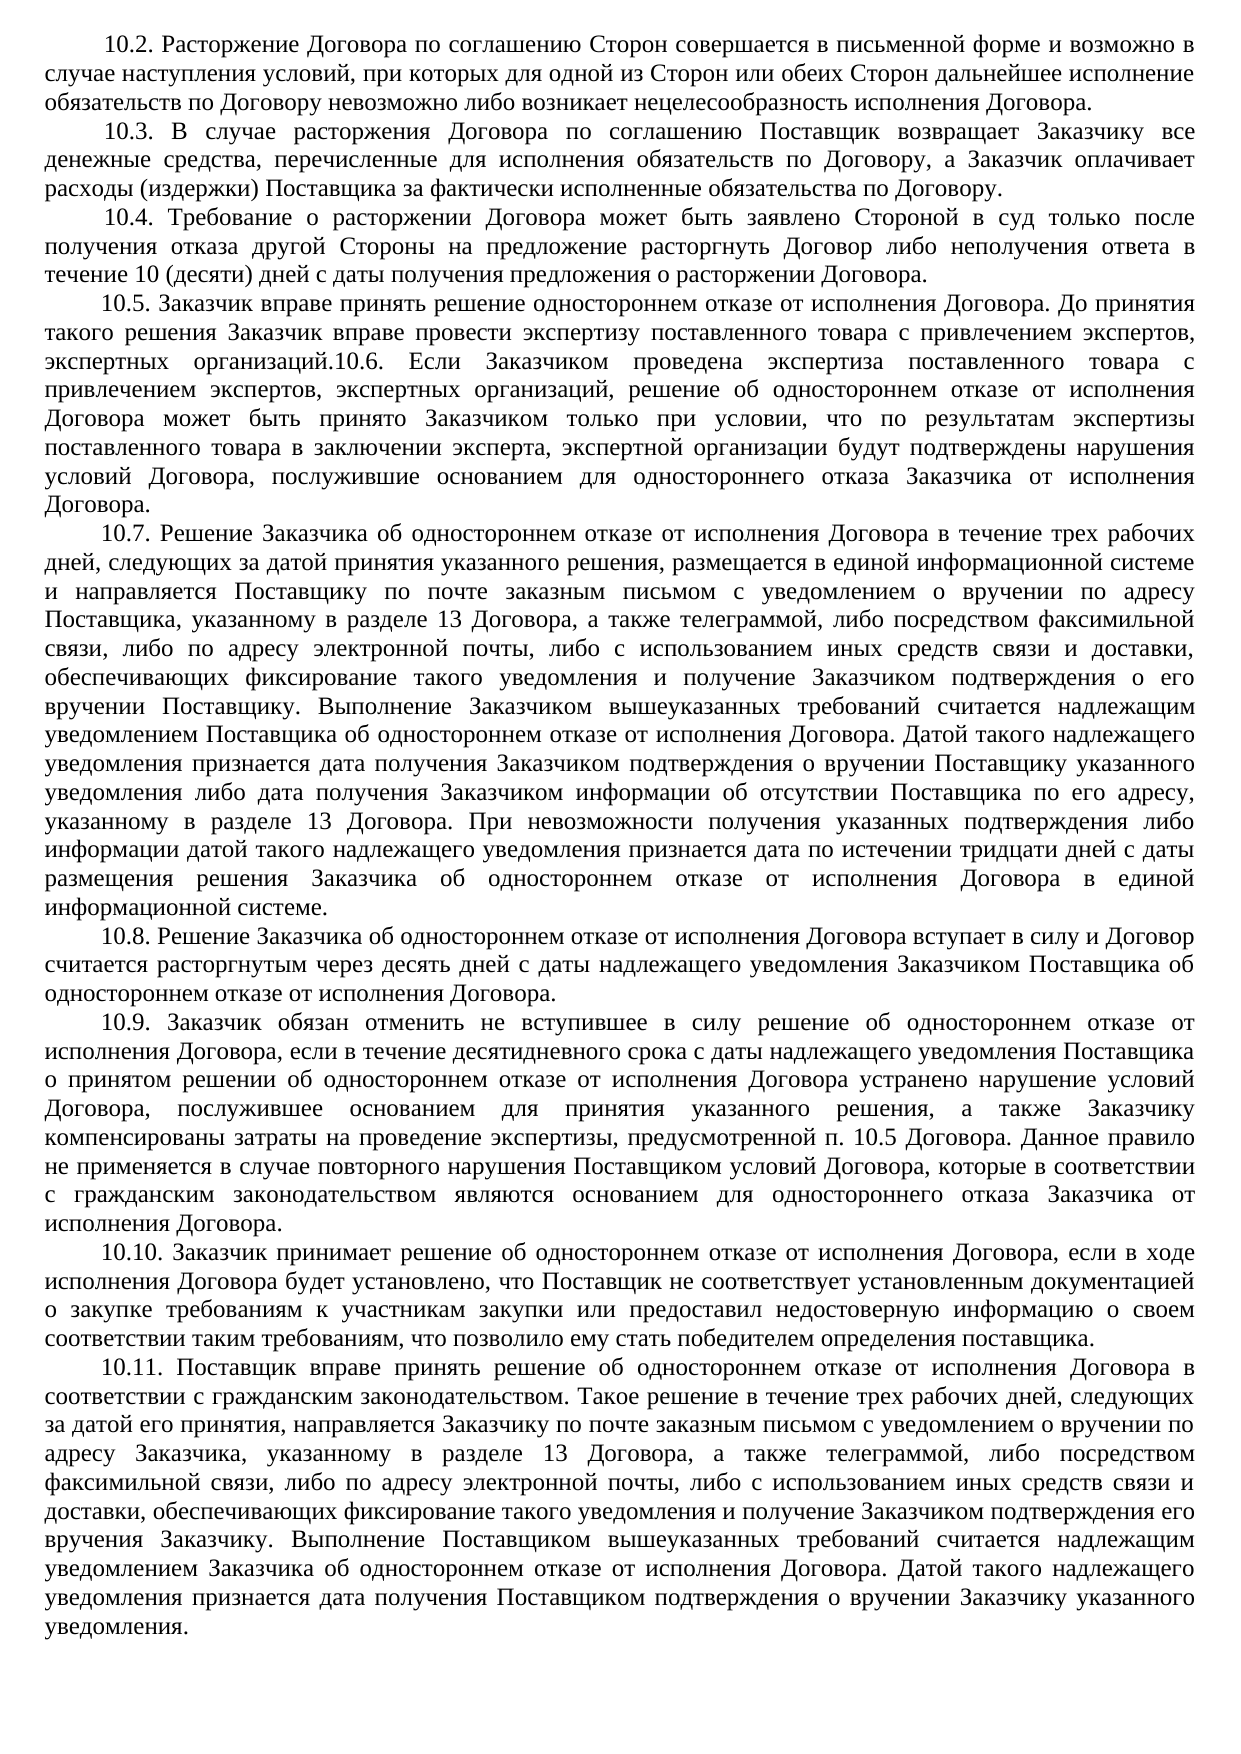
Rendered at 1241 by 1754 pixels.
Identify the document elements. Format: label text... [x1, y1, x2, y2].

text 10.9. Заказчик обязан отменить не вступившее в силу решение об одностороннем отказе от исполнения Договора, если в течение десятидневного срока с даты надлежащего уведомления Поставщика о принятом решении об одностороннем отказе от исполнения Договора устранено нарушение условий Договора, послужившее основанием для принятия указанного решения, а также Заказчику компенсированы затраты на проведение экспертизы, предусмотренной п. 10.5 Договора. Данное правило не применяется в случае повторного нарушения Поставщиком условий Договора, которые в соответствии с гражданским законодательством являются основанием для одностороннего отказа Заказчика от исполнения Договора. [44, 1007, 1196, 1237]
text 10.11. Поставщик вправе принять решение об одностороннем отказе от исполнения Договора в соответствии с гражданским законодательством. Такое решение в течение трех рабочих дней, следующих за датой его принятия, направляется Заказчику по почте заказным письмом с уведомлением о вручении по адресу Заказчика, указанному в разделе 13 Договора, а также телеграммой, либо посредством факсимильной связи, либо по адресу электронной почты, либо с использованием иных средств связи и доставки, обеспечивающих фиксирование такого уведомления и получение Заказчиком подтверждения его вручения Заказчику. Выполнение Поставщиком вышеуказанных требований считается надлежащим уведомлением Заказчика об одностороннем отказе от исполнения Договора. Датой такого надлежащего уведомления признается дата получения Поставщиком подтверждения о вручении Заказчику указанного уведомления. [44, 1352, 1196, 1639]
text 10.7. Решение Заказчика об одностороннем отказе от исполнения Договора в течение трех рабочих дней, следующих за датой принятия указанного решения, размещается в единой информационной системе и направляется Поставщику по почте заказным письмом с уведомлением о вручении по адресу Поставщика, указанному в разделе 13 Договора, а также телеграммой, либо посредством факсимильной связи, либо по адресу электронной почты, либо с использованием иных средств связи и доставки, обеспечивающих фиксирование такого уведомления и получение Заказчиком подтверждения о его вручении Поставщику. Выполнение Заказчиком вышеуказанных требований считается надлежащим уведомлением Поставщика об одностороннем отказе от исполнения Договора. Датой такого надлежащего уведомления признается дата получения Заказчиком подтверждения о вручении Поставщику указанного уведомления либо дата получения Заказчиком информации об отсутствии Поставщика по его адресу, указанному в разделе 13 Договора. При невозможности получения указанных подтверждения либо информации датой такого надлежащего уведомления признается дата по истечении тридцати дней с даты размещения решения Заказчика об одностороннем отказе от исполнения Договора в единой информационной системе. [44, 518, 1196, 921]
text 10.5. Заказчик вправе принять решение одностороннем отказе от исполнения Договора. До принятия такого решения Заказчик вправе провести экспертизу поставленного товара с привлечением экспертов, экспертных организаций.10.6. Если Заказчиком проведена экспертиза поставленного товара с привлечением экспертов, экспертных организаций, решение об одностороннем отказе от исполнения Договора может быть принято Заказчиком только при условии, что по результатам экспертизы поставленного товара в заключении эксперта, экспертной организации будут подтверждены нарушения условий Договора, послужившие основанием для одностороннего отказа Заказчика от исполнения Договора. [44, 288, 1196, 518]
text 10.3. В случае расторжения Договора по соглашению Поставщик возвращает Заказчику все денежные средства, перечисленные для исполнения обязательств по Договору, а Заказчик оплачивает расходы (издержки) Поставщика за фактически исполненные обязательства по Договору. [44, 116, 1196, 202]
text 10.8. Решение Заказчика об одностороннем отказе от исполнения Договора вступает в силу и Договор считается расторгнутым через десять дней с даты надлежащего уведомления Заказчиком Поставщика об одностороннем отказе от исполнения Договора. [44, 921, 1196, 1007]
text 10.2. Расторжение Договора по соглашению Сторон совершается в письменной форме и возможно в случае наступления условий, при которых для одной из Сторон или обеих Сторон дальнейшее исполнение обязательств по Договору невозможно либо возникает нецелесообразность исполнения Договора. [44, 29, 1196, 116]
text 10.4. Требование о расторжении Договора может быть заявлено Стороной в суд только после получения отказа другой Стороны на предложение расторгнуть Договор либо неполучения ответа в течение 10 (десяти) дней с даты получения предложения о расторжении Договора. [44, 202, 1196, 288]
text 10.10. Заказчик принимает решение об одностороннем отказе от исполнения Договора, если в ходе исполнения Договора будет установлено, что Поставщик не соответствует установленным документацией о закупке требованиям к участникам закупки или предоставил недостоверную информацию о своем соответствии таким требованиям, что позволило ему стать победителем определения поставщика. [44, 1237, 1196, 1352]
